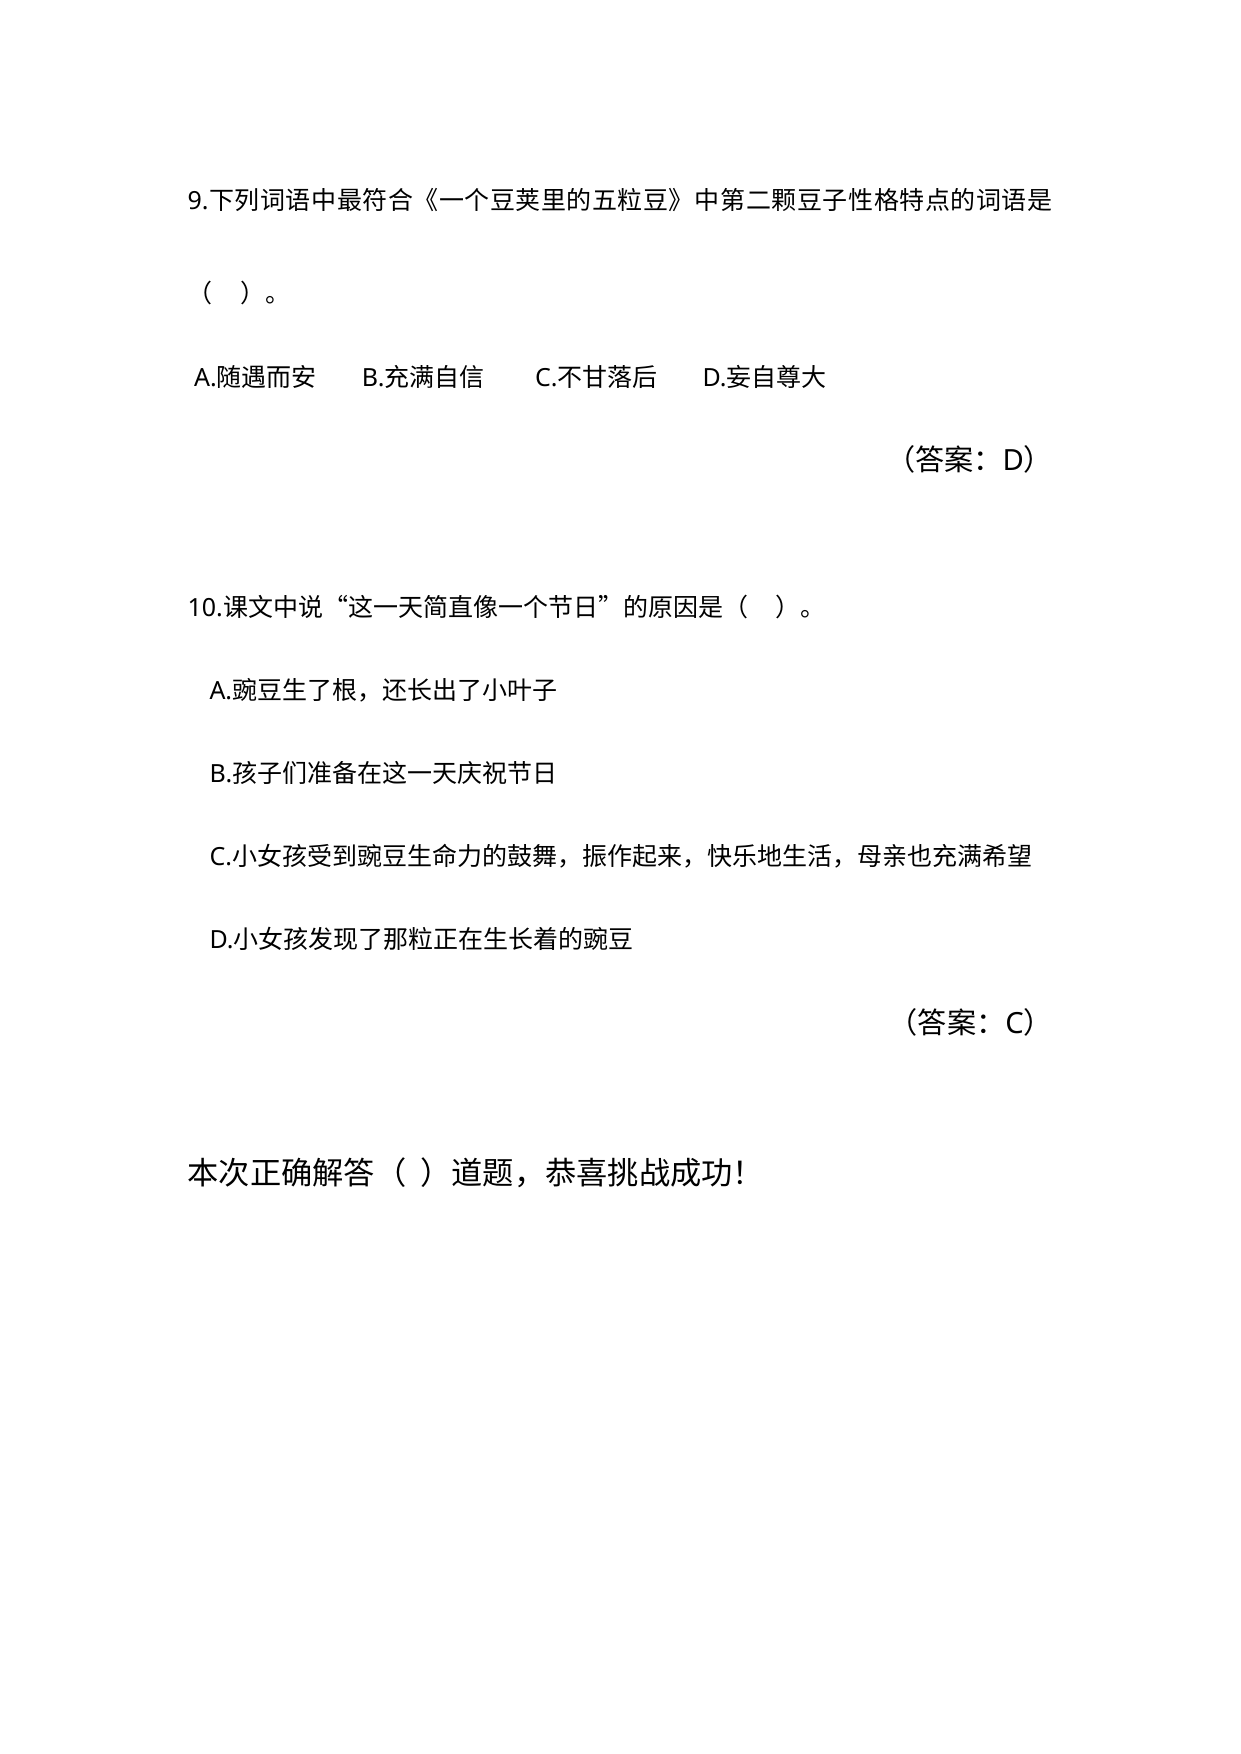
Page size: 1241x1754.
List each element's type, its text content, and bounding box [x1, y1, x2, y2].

text 10.课文中说“这一天简直像一个节日”的原因是（ ）。 [187, 573, 1053, 638]
text A.豌豆生了根，还长出了小叶子 [209, 656, 1053, 721]
text （答案：C） [187, 988, 1053, 1053]
text 9.下列词语中最符合《一个豆荚里的五粒豆》中第二颗豆子性格特点的词语是（ ）。 [187, 162, 1053, 324]
text 本次正确解答（ ）道题，恭喜挑战成功！ [187, 1138, 1053, 1203]
text A.随遇而安 B.充满自信 C.不甘落后 D.妄自尊大 [187, 343, 1053, 408]
text C.小女孩受到豌豆生命力的鼓舞，振作起来，快乐地生活，母亲也充满希望 [209, 822, 1053, 887]
text D.小女孩发现了那粒正在生长着的豌豆 [209, 905, 1053, 970]
text B.孩子们准备在这一天庆祝节日 [209, 739, 1053, 804]
text （答案：D） [187, 426, 1053, 491]
